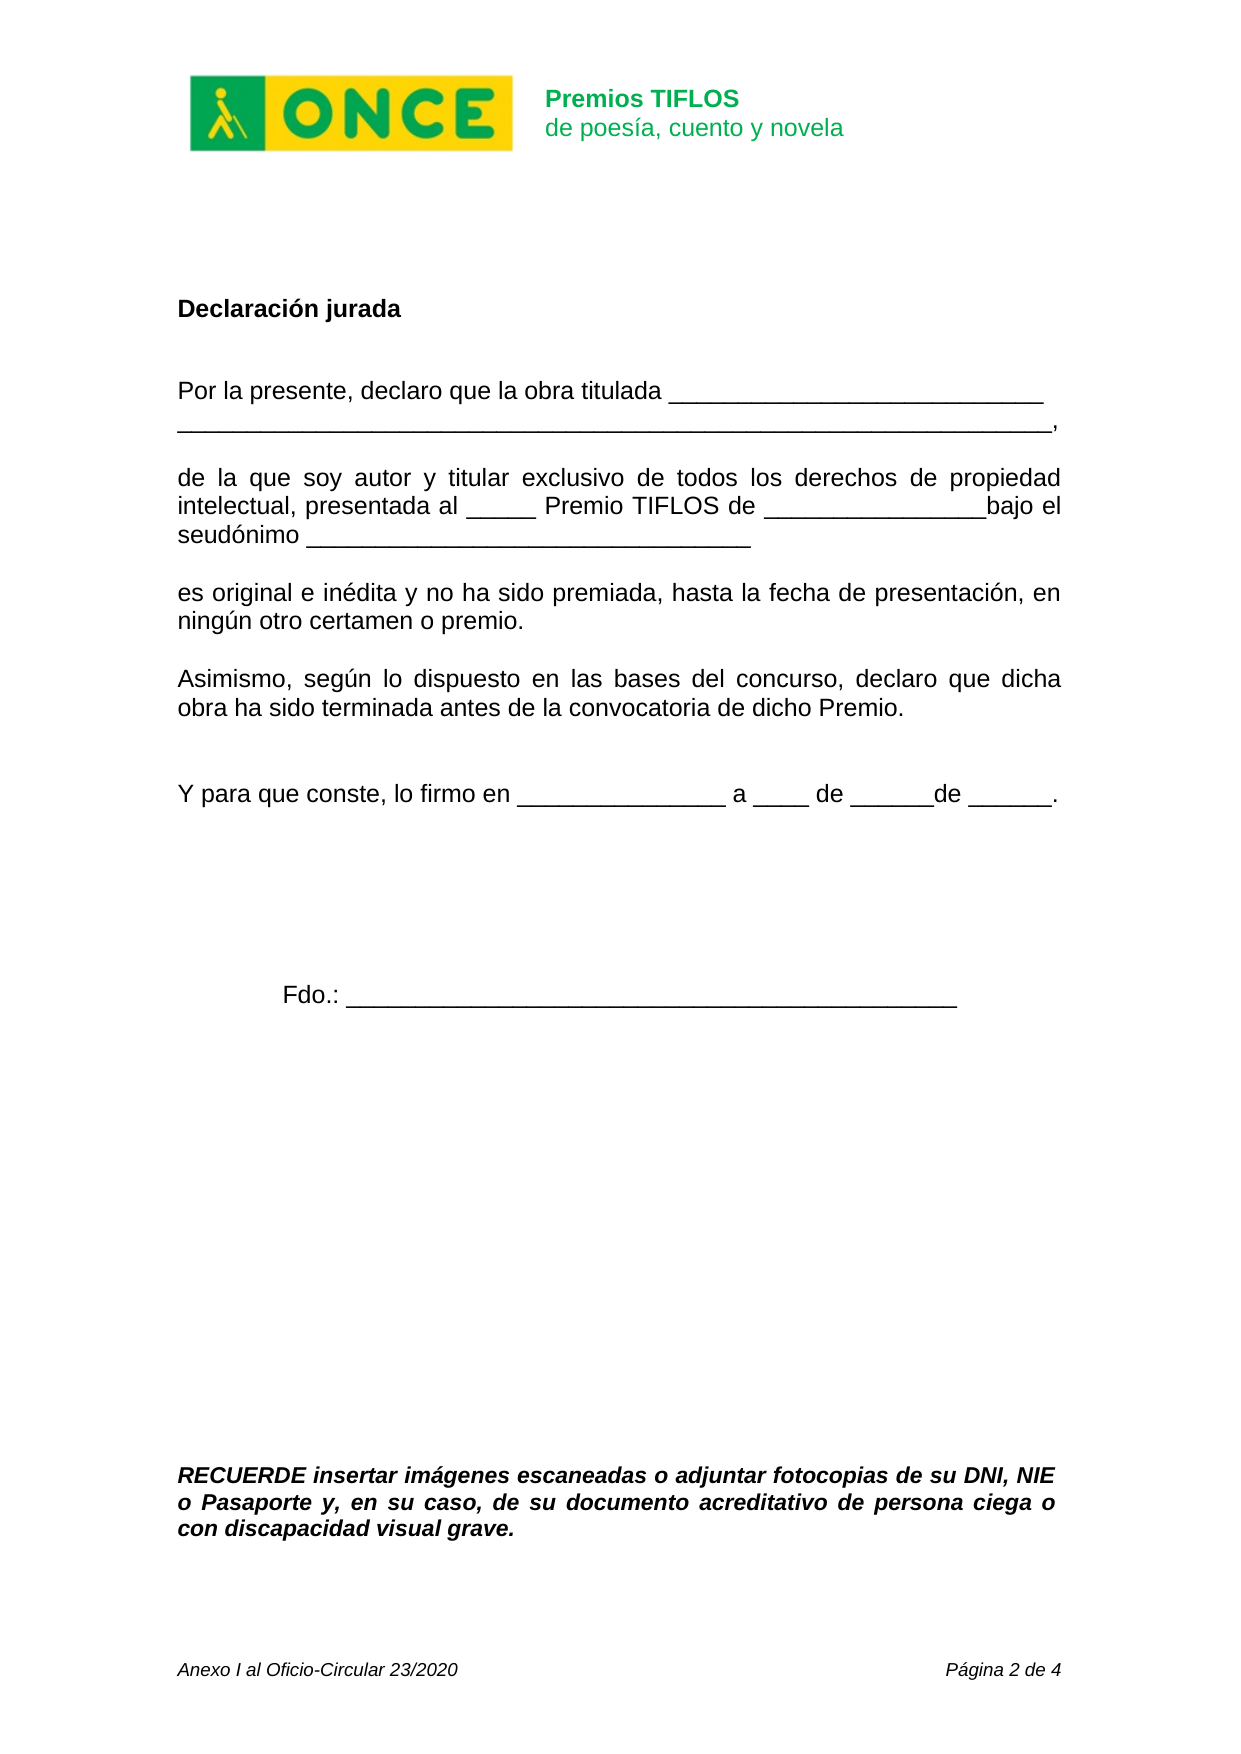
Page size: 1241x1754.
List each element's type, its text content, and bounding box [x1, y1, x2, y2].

text es original e inédita y no ha sido premiada, hasta la fecha de presentación, en ningún otro certamen o premio. [177, 577, 1063, 635]
text Declaración jurada [177, 294, 1063, 322]
text de la que soy autor y titular exclusivo de todos los derechos de propiedad intelectual, presentada al _____ Premio TIFLOS de ________________bajo el seudónimo ________________________________ [177, 462, 1063, 549]
text Y para que conste, lo firmo en _______________ a ____ de ______de ______. [177, 779, 1063, 807]
text RECUERDE insertar imágenes escaneadas o adjuntar fotocopias de su DNI, NIE o Pasaporte y, en su caso, de su documento acreditativo de persona ciega o con discapacidad visual grave. [177, 1462, 1058, 1542]
text Por la presente, declaro que la obra titulada ___________________________ [177, 376, 1063, 405]
text _______________________________________________________________, [177, 405, 1063, 434]
text Fdo.: ____________________________________________ [177, 980, 1063, 1009]
picture [188, 73, 515, 152]
text Asimismo, según lo dispuesto en las bases del concurso, declaro que dicha obra ha sido terminada antes de la convocatoria de dicho Premio. [177, 664, 1063, 721]
